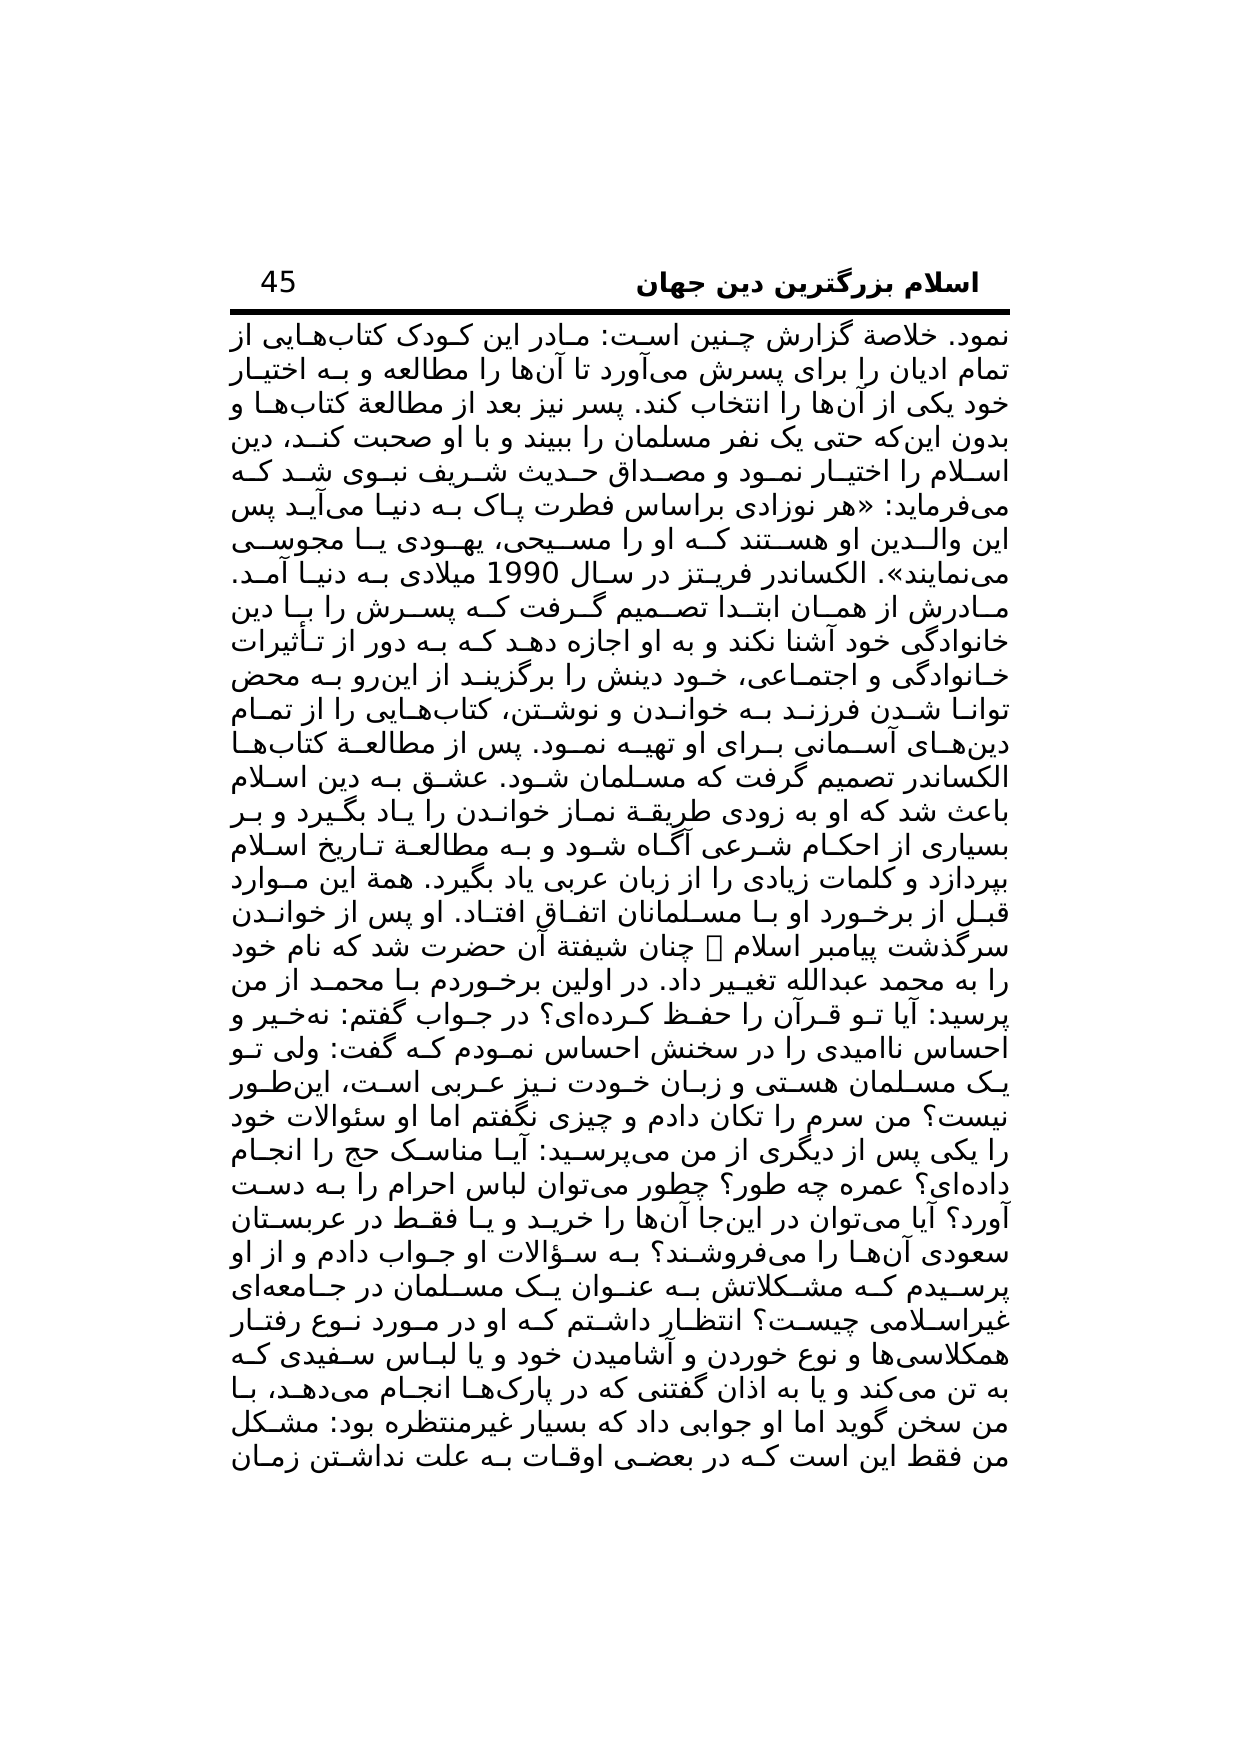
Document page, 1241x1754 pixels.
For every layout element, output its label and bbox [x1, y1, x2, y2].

text [230, 318, 1010, 1473]
